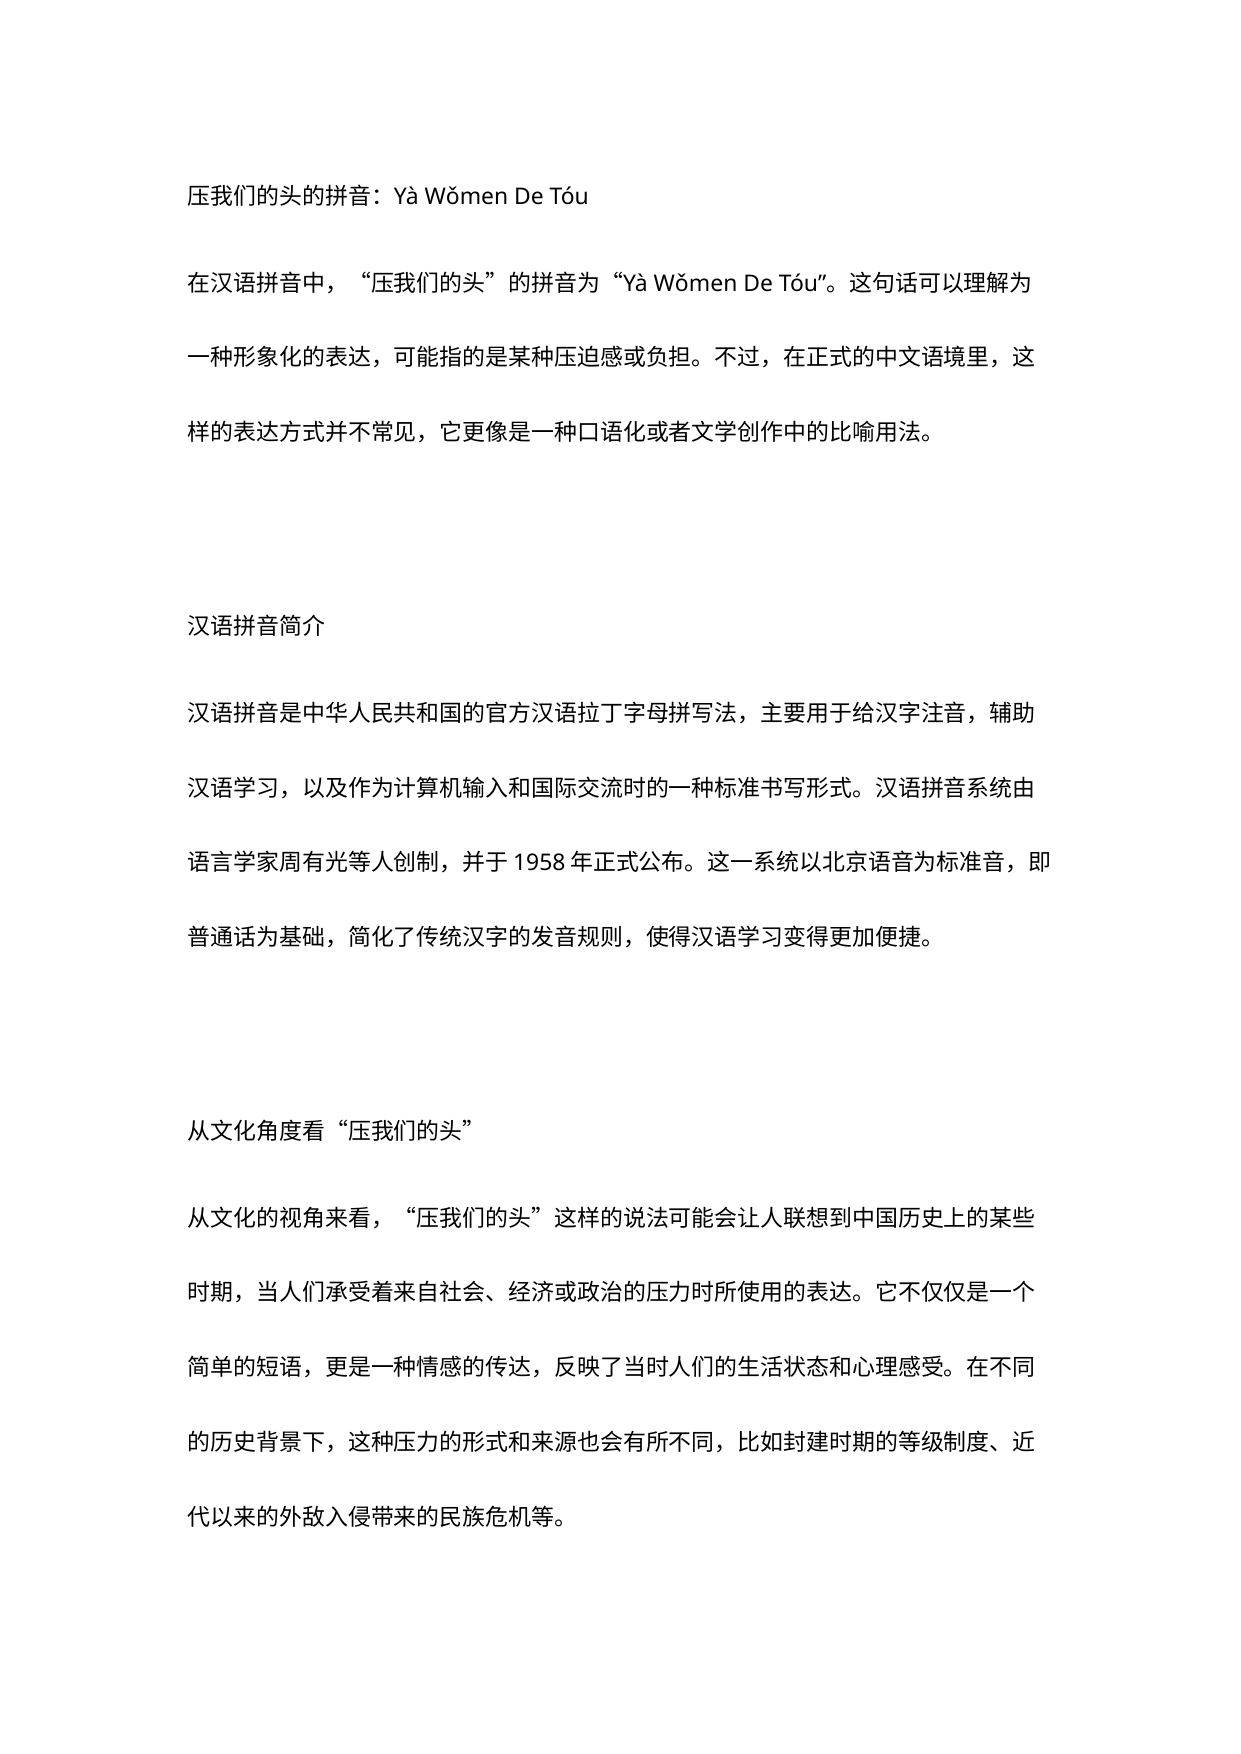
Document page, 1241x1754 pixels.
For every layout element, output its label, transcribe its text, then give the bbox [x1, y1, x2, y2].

text 在汉语拼音中，“压我们的头”的拼音为“Yà Wǒmen De Tóu”。这句话可以理解为一种形象化的表达，可能指的是某种压迫感或负担。不过，在正式的中文语境里，这样的表达方式并不常见，它更像是一种口语化或者文学创作中的比喻用法。 [187, 249, 1053, 463]
text 汉语拼音简介 [187, 592, 1053, 657]
text 压我们的头的拼音：Yà Wǒmen De Tóu [187, 162, 1053, 227]
text 从文化角度看“压我们的头” [187, 1097, 1053, 1162]
text 汉语拼音是中华人民共和国的官方汉语拉丁字母拼写法，主要用于给汉字注音，辅助汉语学习，以及作为计算机输入和国际交流时的一种标准书写形式。汉语拼音系统由语言学家周有光等人创制，并于1958年正式公布。这一系统以北京语音为标准音，即普通话为基础，简化了传统汉字的发音规则，使得汉语学习变得更加便捷。 [187, 679, 1053, 968]
text 从文化的视角来看，“压我们的头”这样的说法可能会让人联想到中国历史上的某些时期，当人们承受着来自社会、经济或政治的压力时所使用的表达。它不仅仅是一个简单的短语，更是一种情感的传达，反映了当时人们的生活状态和心理感受。在不同的历史背景下，这种压力的形式和来源也会有所不同，比如封建时期的等级制度、近代以来的外敌入侵带来的民族危机等。 [187, 1184, 1053, 1547]
